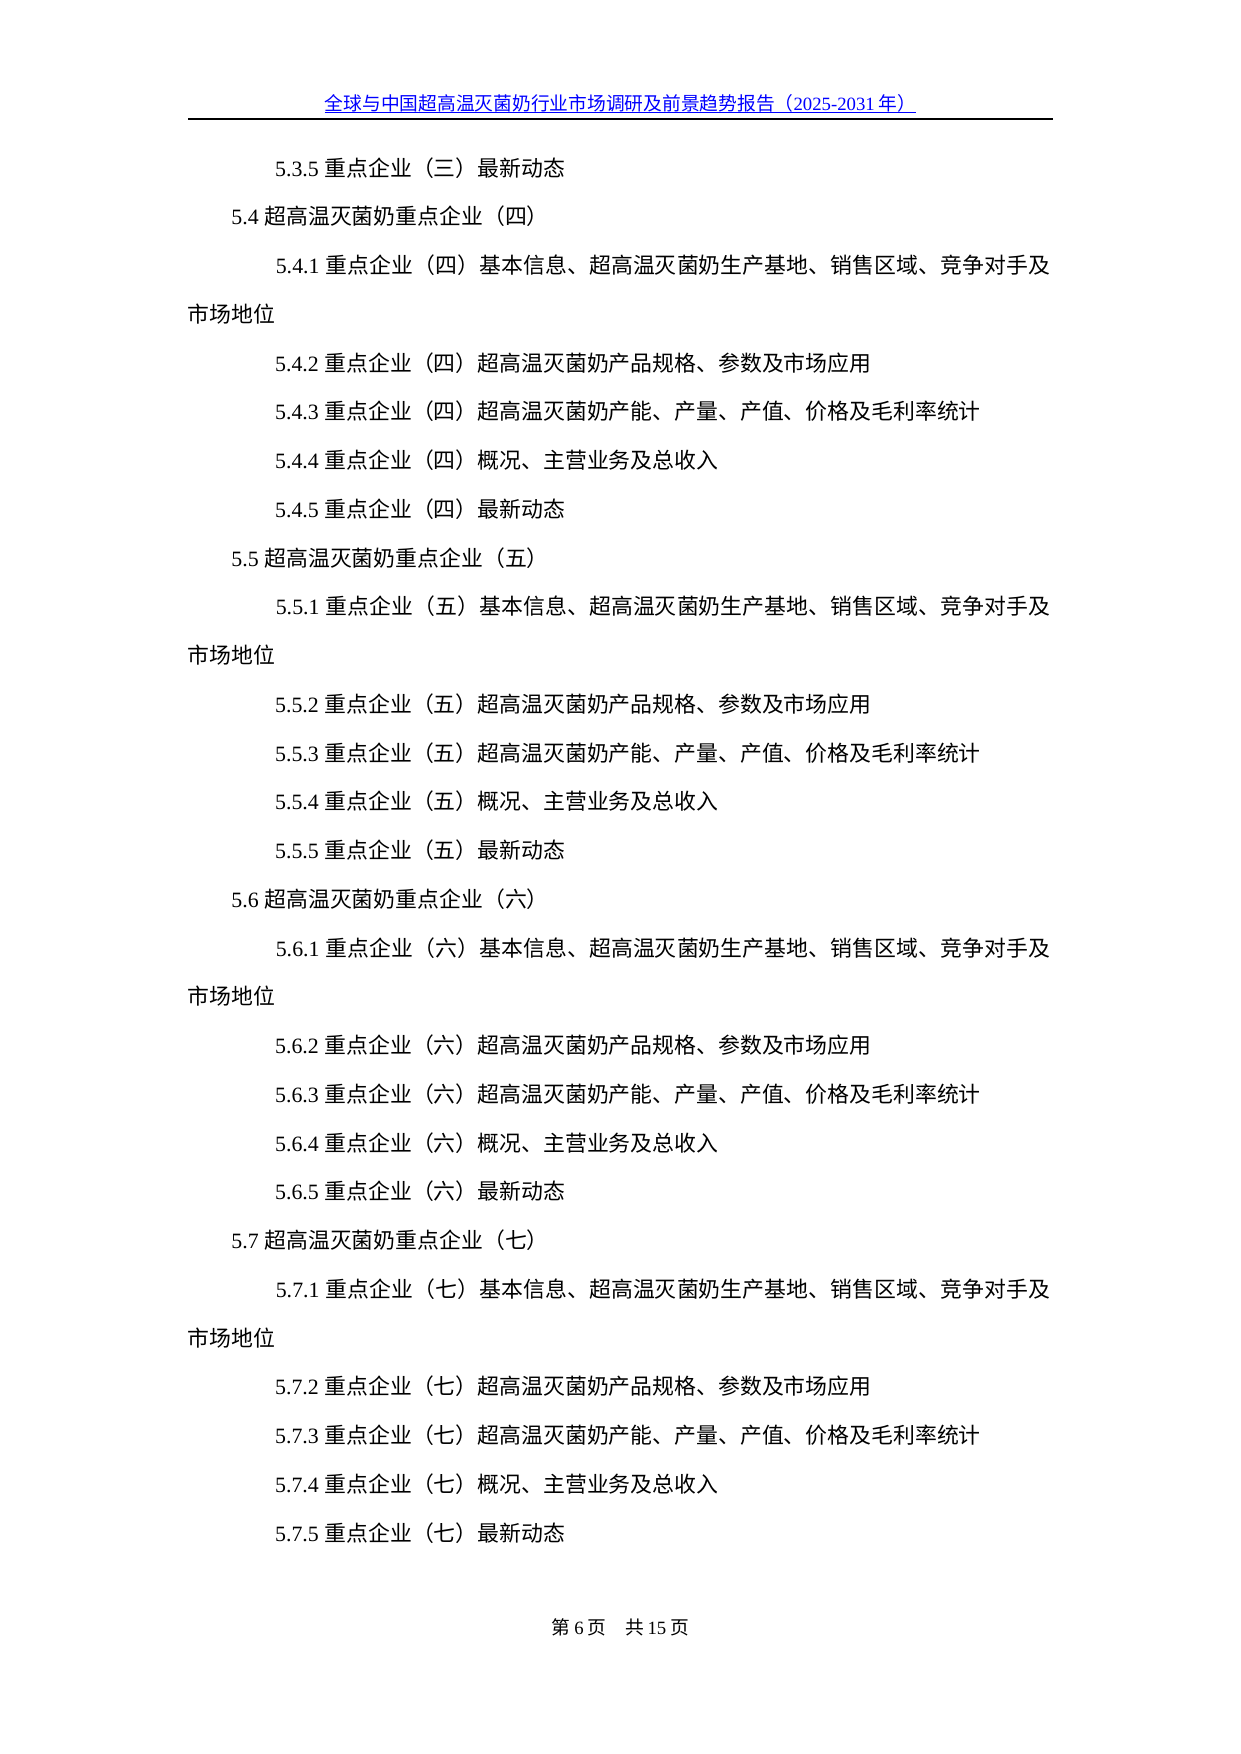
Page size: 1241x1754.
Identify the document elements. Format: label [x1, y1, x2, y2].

text [187, 150, 1053, 1548]
